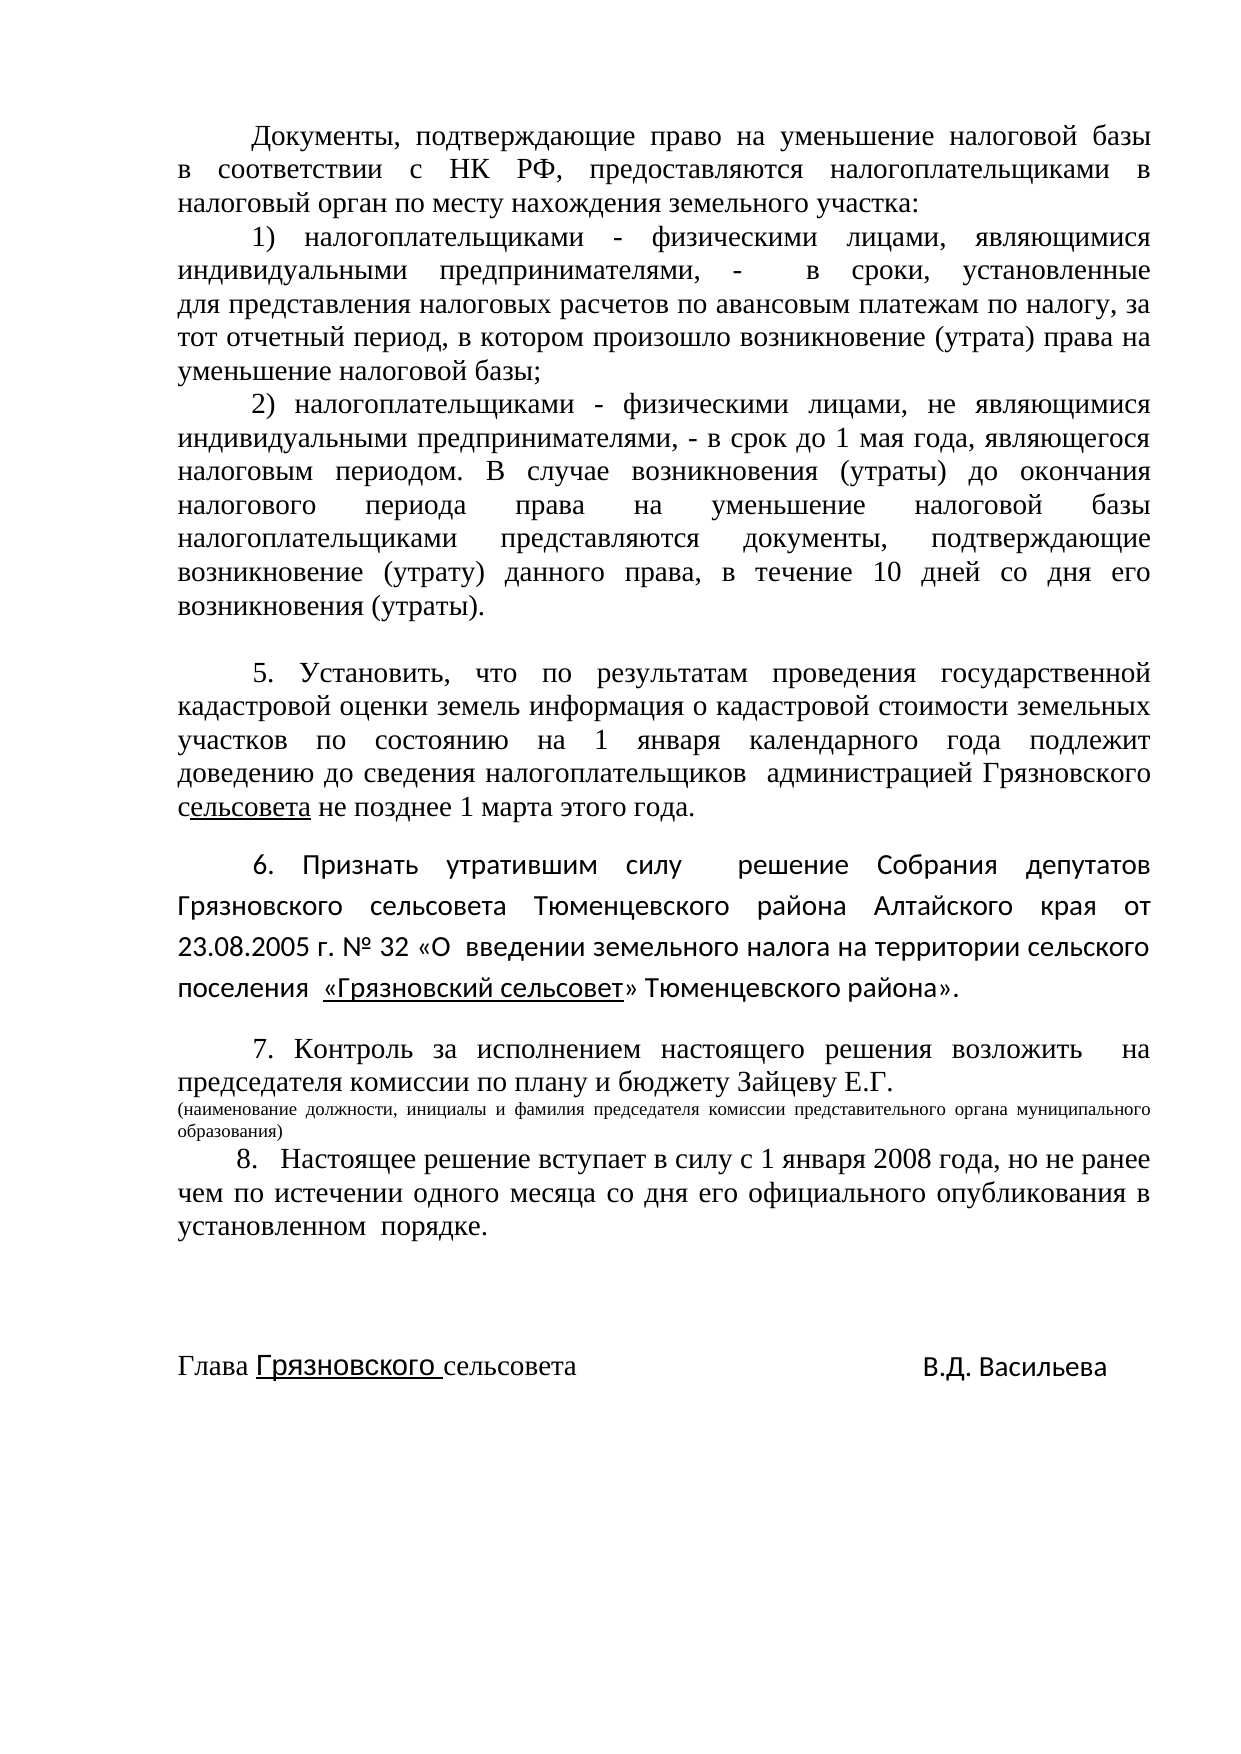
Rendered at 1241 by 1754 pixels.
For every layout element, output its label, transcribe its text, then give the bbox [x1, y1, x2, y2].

text 2) налогоплательщиками - физическими лицами, не являющимися индивидуальными предпринимателями, - в срок до 1 мая года, являющегося налоговым периодом. В случае возникновения (утраты) до окончания налогового периода права на уменьшение налоговой базы налогоплательщиками представляются документы, подтверждающие возникновение (утрату) данного права, в течение 10 дней со дня его возникновения (утраты). [177, 386, 1152, 621]
table_header В.Д. Васильева [635, 1348, 1152, 1439]
text 6. Признать утратившим силу решение Собрания депутатов Грязновского сельсовета Тюменцевского района Алтайского края от 23.08.2005 г. № 32 «О введении земельного налога на территории сельского поселения «Грязновский сельсовет» Тюменцевского района». [177, 846, 1152, 1005]
table_header Глава Грязновского сельсовета [166, 1348, 635, 1439]
text 5. Установить, что по результатам проведения государственной кадастровой оценки земель информация о кадастровой стоимости земельных участков по состоянию на 1 января календарного года подлежит доведению до сведения налогоплательщиков администрацией Грязновского сельсовета не позднее 1 марта этого года. [177, 655, 1152, 822]
text 8. Настоящее решение вступает в силу с 1 января 2008 года, но не ранее чем по истечении одного месяца со дня его официального опубликования в установленном порядке. [177, 1141, 1152, 1242]
text Документы, подтверждающие право на уменьшение налоговой базы в соответствии с НК РФ, предоставляются налогоплательщиками в налоговый орган по месту нахождения земельного участка: [177, 118, 1152, 219]
text 7. Контроль за исполнением настоящего решения возложить на председателя комиссии по плану и бюджету Зайцеву Е.Г. [177, 1031, 1152, 1098]
text (наименование должности, инициалы и фамилия председателя комиссии представительного органа муниципального образования) [177, 1098, 1152, 1141]
text 1) налогоплательщиками - физическими лицами, являющимися индивидуальными предпринимателями, - в сроки, установленные для представления налоговых расчетов по авансовым платежам по налогу, за тот отчетный период, в котором произошло возникновение (утрата) права на уменьшение налоговой базы; [177, 219, 1152, 386]
